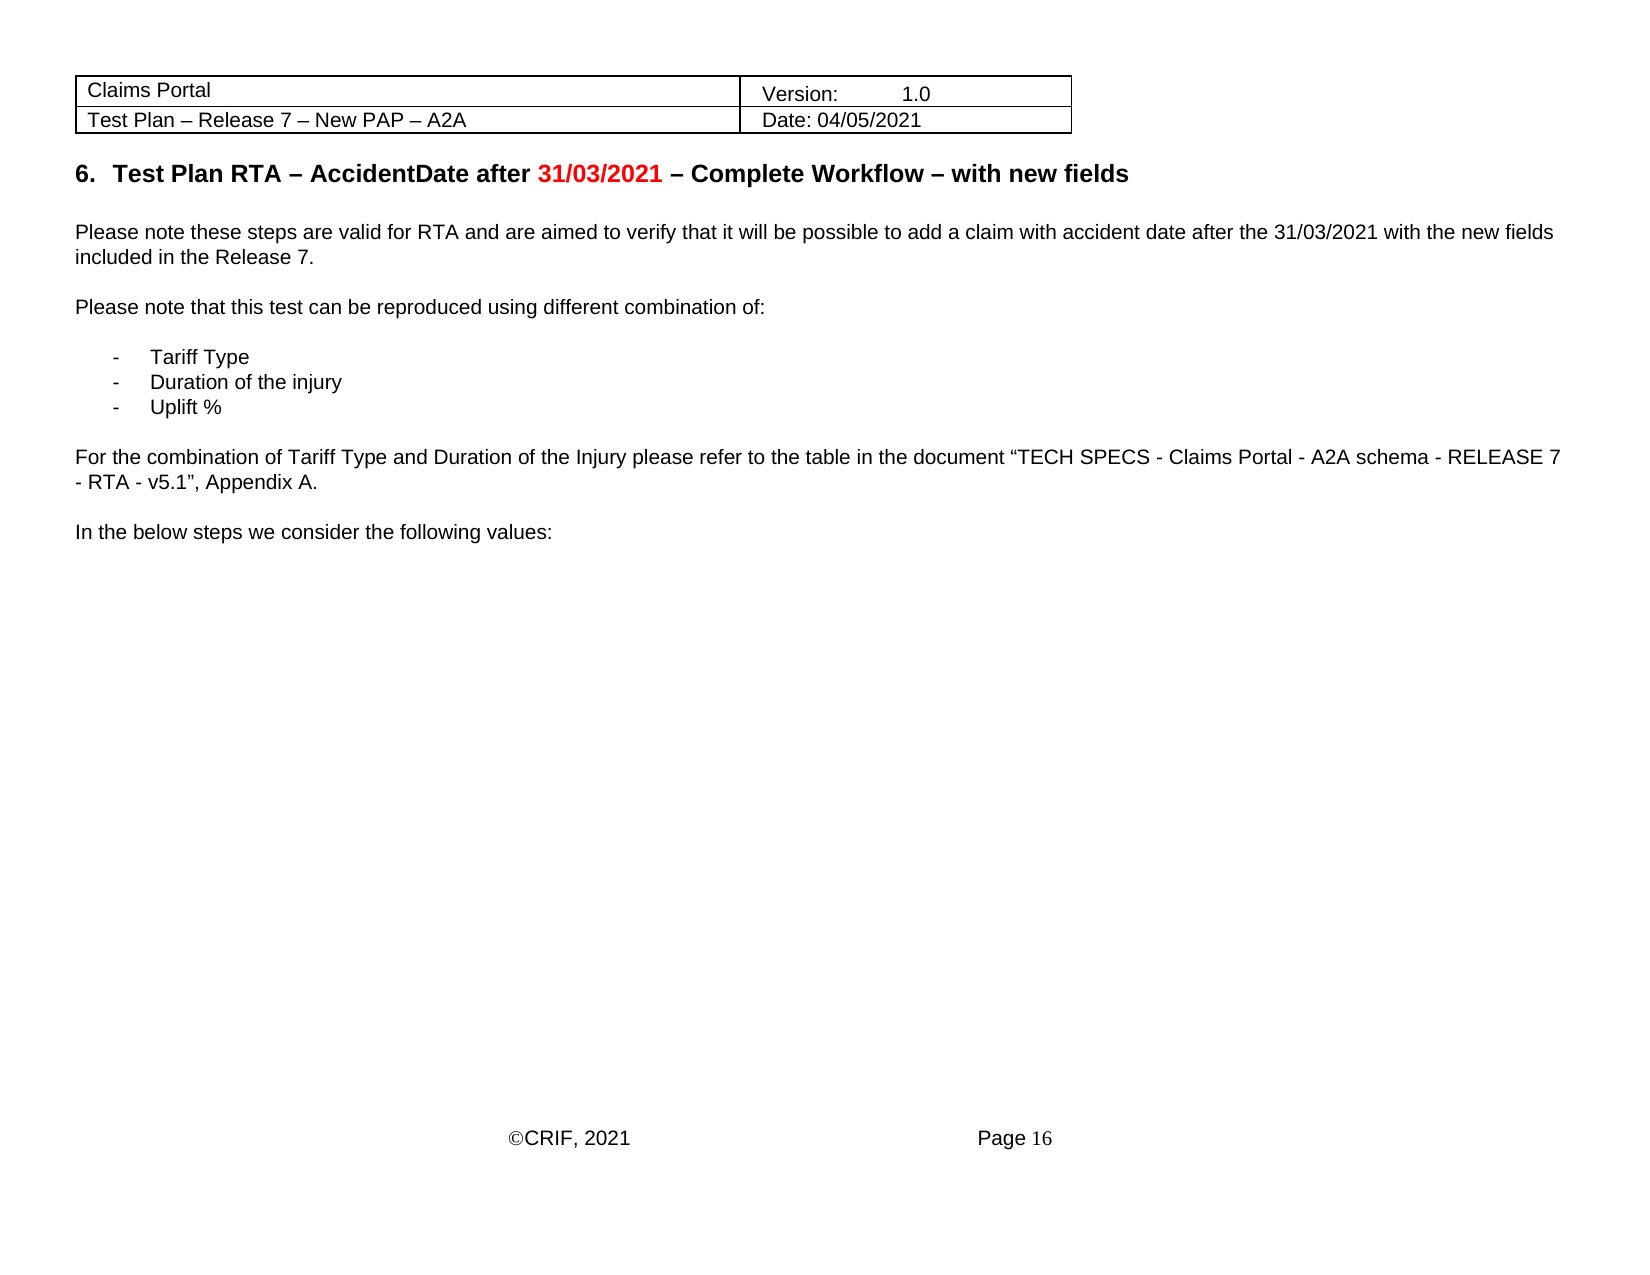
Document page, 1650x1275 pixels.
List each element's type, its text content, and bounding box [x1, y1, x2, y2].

text Please note these steps are valid for RTA and are aimed to verify that it will be possible to add a claim with accident date after the 31/03/2021 with the new fields included in the Release 7. [75, 219, 1575, 269]
subtitle Test Plan RTA – AccidentDate after 31/03/2021 – Complete Workflow – with new fields [75, 159, 1575, 188]
list Uplift % [112, 394, 1575, 419]
text In the below steps we consider the following values: [75, 519, 1575, 544]
list Tariff Type [112, 344, 1575, 369]
text For the combination of Tariff Type and Duration of the Injury please refer to the table in the document “TECH SPECS - Claims Portal - A2A schema - RELEASE 7 - RTA - v5.1”, Appendix A. [75, 444, 1575, 494]
list Duration of the injury [112, 369, 1575, 394]
text Please note that this test can be reproduced using different combination of: [75, 294, 1575, 319]
